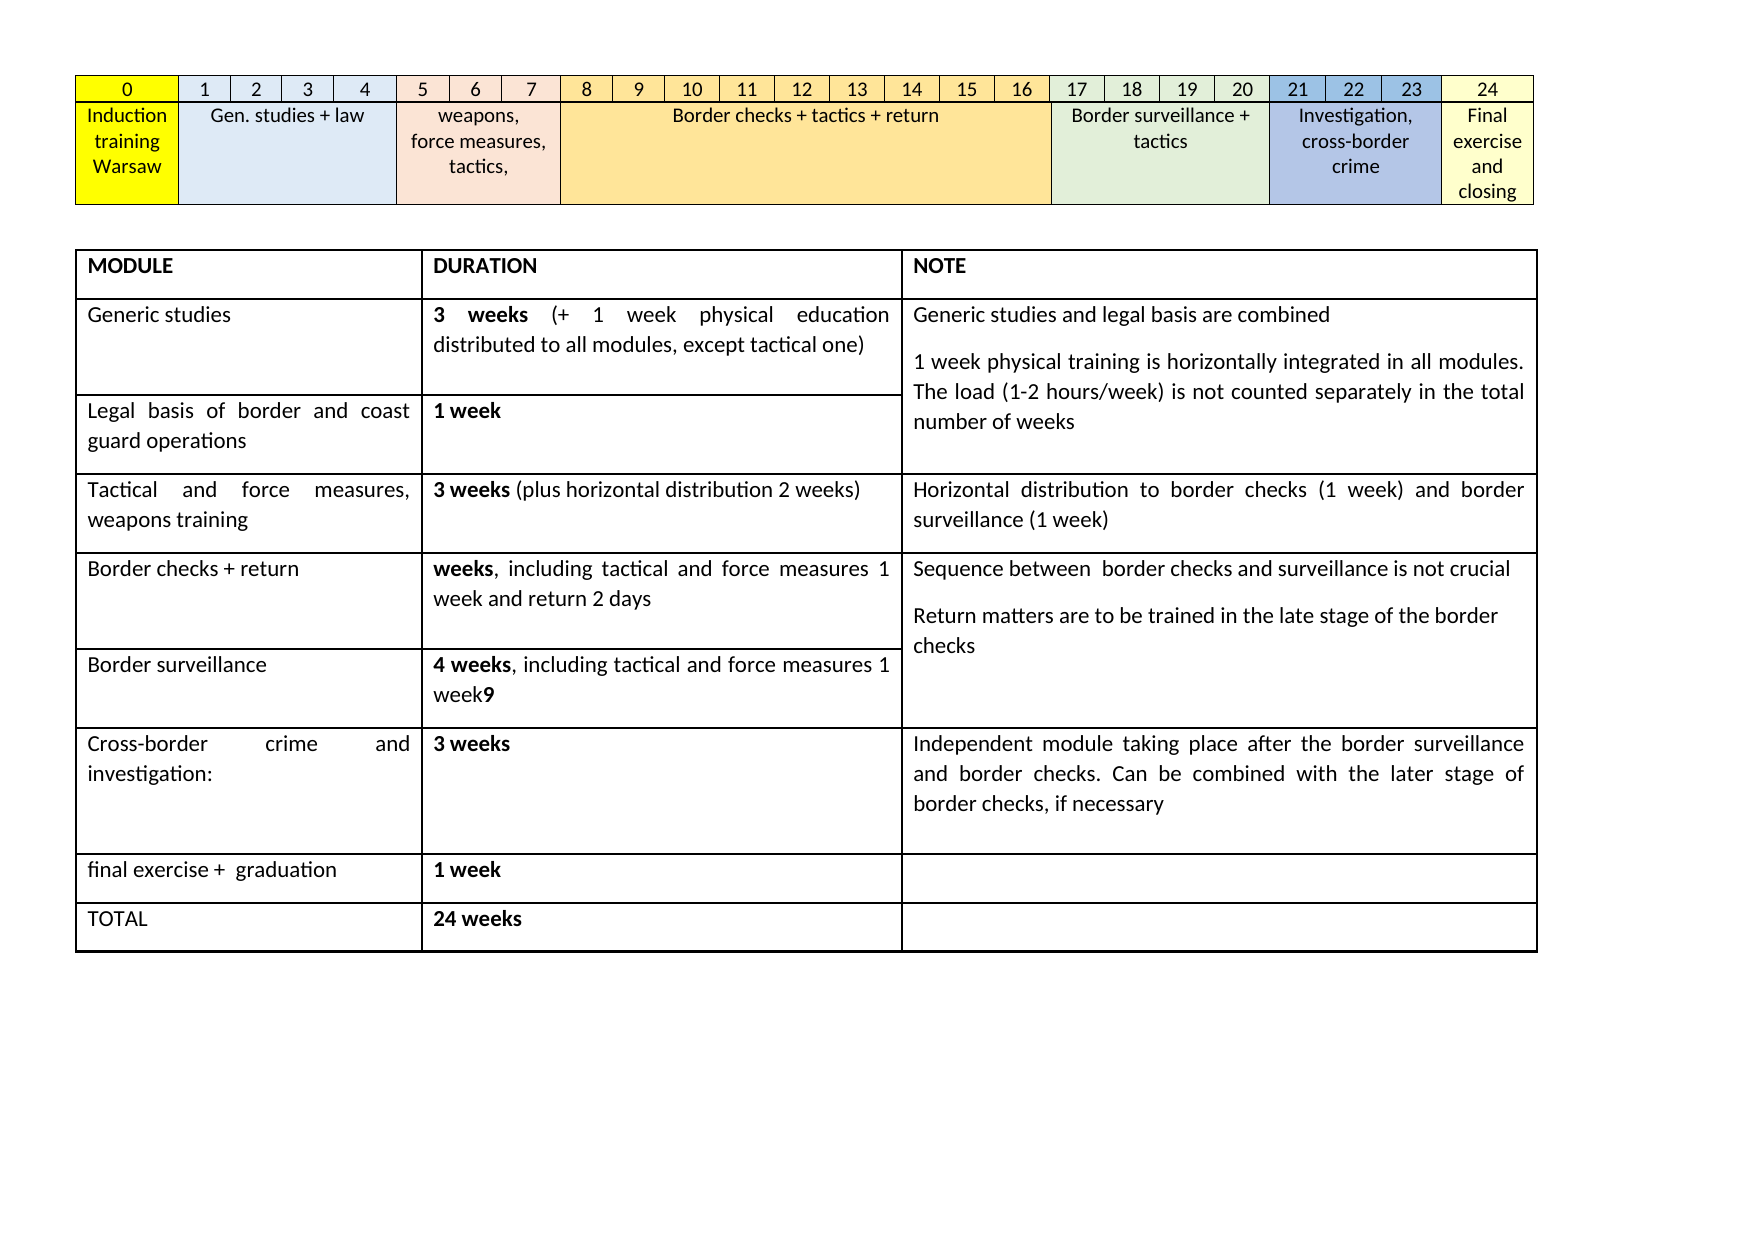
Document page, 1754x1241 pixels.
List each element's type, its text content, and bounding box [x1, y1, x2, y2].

table_cell [903, 904, 1536, 950]
table_header 22 [1326, 76, 1381, 101]
table_header 18 [1105, 76, 1159, 101]
table_header NOTE [903, 251, 1536, 298]
table_cell Final exercise and closing [1442, 103, 1533, 204]
table_cell weapons, force measures, tactics, [397, 103, 560, 204]
table_cell Border surveillance [77, 650, 421, 727]
table_header 2 [231, 76, 281, 101]
table_header 0 [76, 76, 178, 101]
table_header 10 [665, 76, 719, 101]
table_header 11 [720, 76, 774, 101]
table_header 23 [1382, 76, 1441, 101]
table_header 15 [940, 76, 994, 101]
table_header 24 [1442, 76, 1533, 101]
table_header 12 [775, 76, 829, 101]
table_header 6 [450, 76, 501, 101]
table_cell Generic studies [77, 300, 421, 394]
table_header 13 [830, 76, 884, 101]
table_header 16 [995, 76, 1049, 101]
table_header 7 [502, 76, 560, 101]
table_header 17 [1050, 76, 1104, 101]
table_cell 24 weeks [423, 904, 901, 950]
table_header 19 [1160, 76, 1214, 101]
table_header 14 [885, 76, 939, 101]
table_cell Gen. studies + law [179, 103, 396, 204]
table_header 5 [397, 76, 449, 101]
table_cell Border checks + return [77, 554, 421, 648]
table_cell TOTAL [77, 904, 421, 950]
table_cell 4 weeks, including tactical and force measures 1 week9 [423, 650, 901, 727]
table_cell Generic studies and legal basis are combined 1 week physical training is horizontally integrated in all modules. The load (1-2 hours/week) is not counted separately in the total number of weeks [903, 300, 1536, 473]
table_cell Cross-border crime and investigation: [77, 729, 421, 853]
table_cell Legal basis of border and coast guard operations [77, 396, 421, 473]
table_header DURATION [423, 251, 901, 298]
table_cell Border surveillance + tactics [1052, 103, 1269, 204]
table_cell final exercise + graduation [77, 855, 421, 902]
table_header 8 [561, 76, 612, 101]
table_header MODULE [77, 251, 421, 298]
table_cell Induction training Warsaw [76, 103, 178, 204]
table_cell weeks, including tactical and force measures 1 week and return 2 days [423, 554, 901, 648]
table_cell 3 weeks (plus horizontal distribution 2 weeks) [423, 475, 901, 552]
table_cell Border checks + tactics + return [561, 103, 1051, 204]
table_header 3 [282, 76, 333, 101]
table_header 21 [1270, 76, 1325, 101]
table_cell Horizontal distribution to border checks (1 week) and border surveillance (1 week) [903, 475, 1536, 552]
table_cell 1 week [423, 855, 901, 902]
table_cell Investigation, cross-border crime [1270, 103, 1441, 204]
table_cell 3 weeks [423, 729, 901, 853]
table_cell Tactical and force measures, weapons training [77, 475, 421, 552]
table_header 9 [613, 76, 664, 101]
table_cell Sequence between border checks and surveillance is not crucial Return matters are to be trained in the late stage of the border checks [903, 554, 1536, 727]
table_cell 1 week [423, 396, 901, 473]
table_header 1 [179, 76, 230, 101]
table_cell 3 weeks (+ 1 week physical education distributed to all modules, except tactical one) [423, 300, 901, 394]
table_cell [903, 855, 1536, 902]
table_header 20 [1215, 76, 1269, 101]
table_header 4 [334, 76, 396, 101]
table_cell Independent module taking place after the border surveillance and border checks. Can be combined with the later stage of border checks, if necessary [903, 729, 1536, 853]
